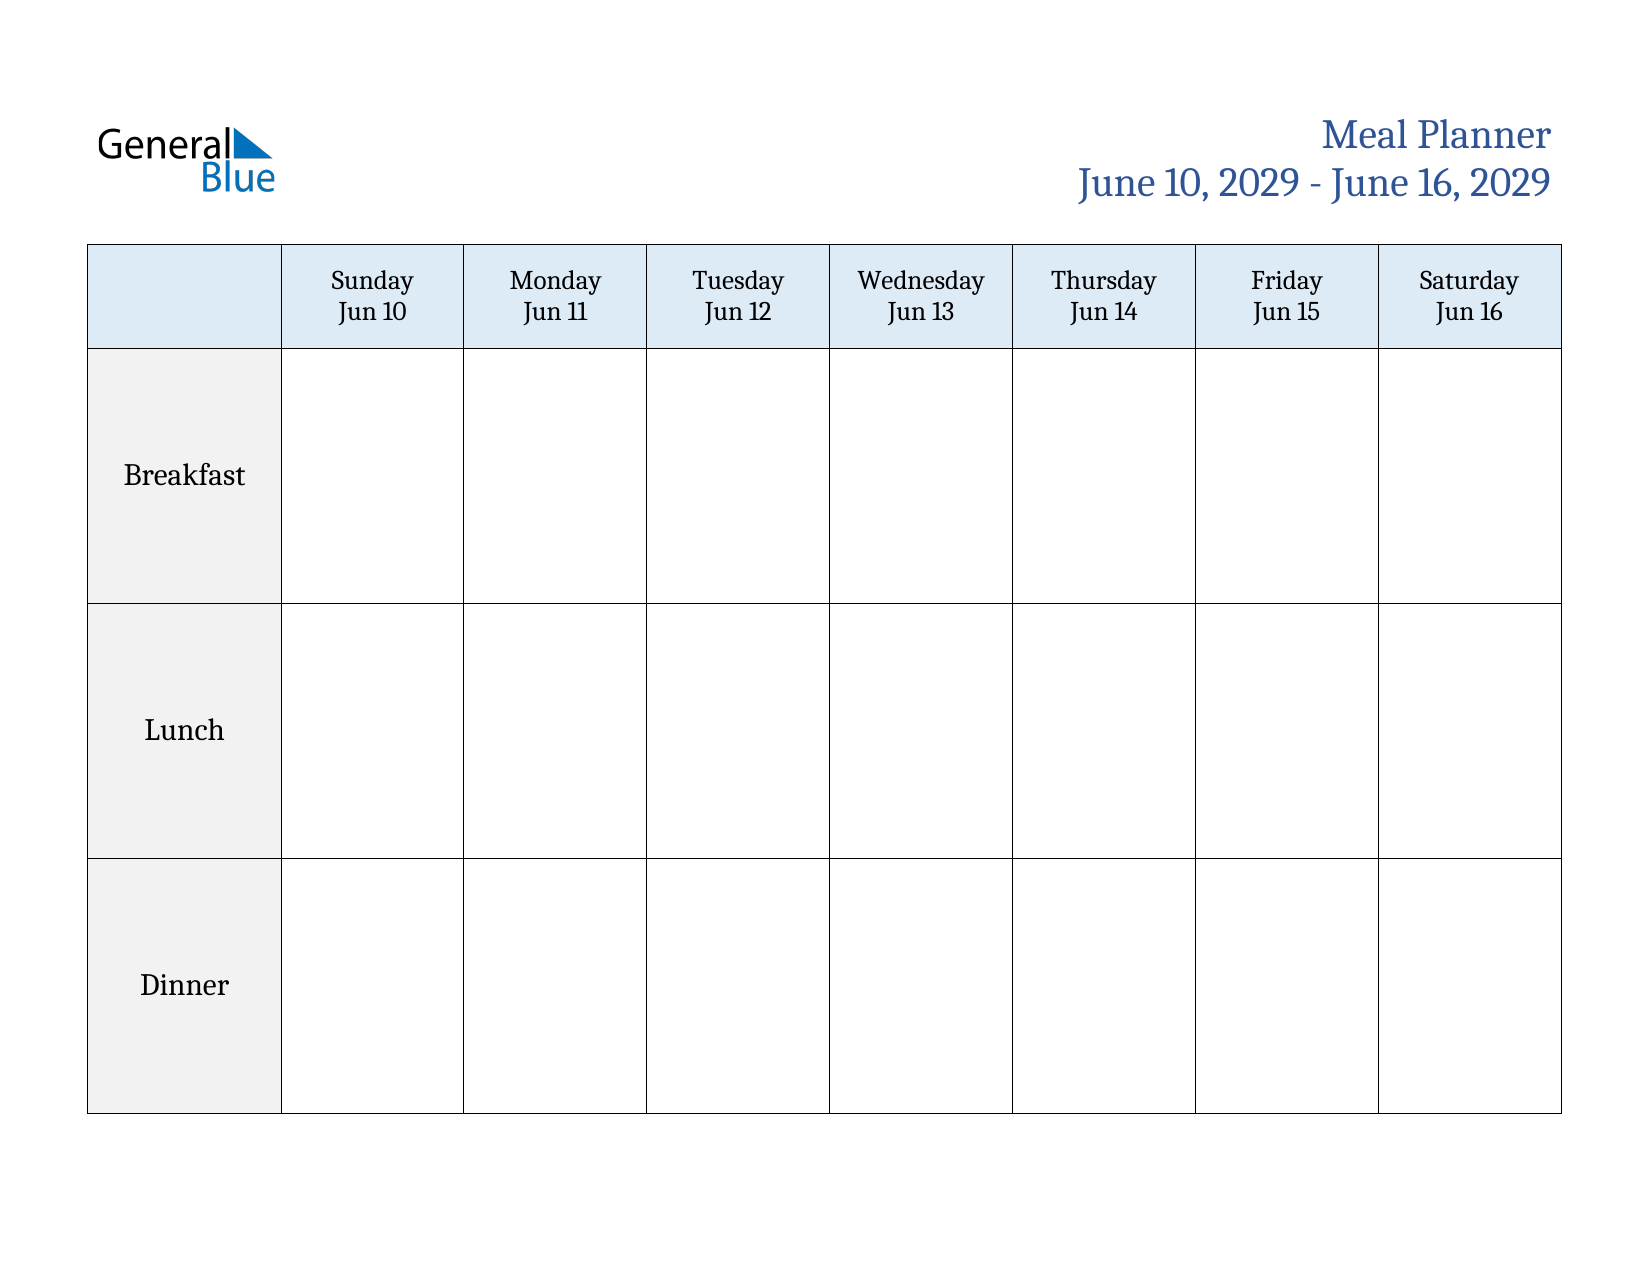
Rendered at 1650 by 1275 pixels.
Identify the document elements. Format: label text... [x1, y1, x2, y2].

table_cell Thursday Jun 14 [1013, 245, 1195, 348]
table_cell [830, 349, 1012, 603]
table_cell [1013, 604, 1195, 858]
table_header [88, 75, 281, 244]
table_cell [1196, 604, 1378, 858]
table_cell Friday Jun 15 [1196, 245, 1378, 348]
table_cell [464, 604, 646, 858]
table_cell [282, 604, 463, 858]
table_cell Monday Jun 11 [464, 245, 646, 348]
table_cell Dinner [88, 859, 281, 1113]
table_cell [830, 604, 1012, 858]
picture [98, 127, 275, 192]
table_cell Saturday Jun 16 [1379, 245, 1561, 348]
table_cell [647, 859, 829, 1113]
table_cell [1379, 604, 1561, 858]
table_cell Sunday Jun 10 [282, 245, 463, 348]
table_cell [1013, 859, 1195, 1113]
table_cell [1379, 349, 1561, 603]
table_header Meal Planner June 10, 2029 - June 16, 2029 [281, 75, 1562, 244]
table_cell Lunch [88, 604, 281, 858]
table_cell [830, 859, 1012, 1113]
table_cell Breakfast [88, 349, 281, 603]
table_cell [1196, 349, 1378, 603]
table_cell [282, 859, 463, 1113]
table_cell Tuesday Jun 12 [647, 245, 829, 348]
table_cell [464, 859, 646, 1113]
table_cell [647, 604, 829, 858]
table_cell [282, 349, 463, 603]
table_cell Wednesday Jun 13 [830, 245, 1012, 348]
table_cell [88, 245, 281, 348]
table_cell [464, 349, 646, 603]
table_cell [1196, 859, 1378, 1113]
table_cell [647, 349, 829, 603]
table_cell [1379, 859, 1561, 1113]
table_cell [1013, 349, 1195, 603]
